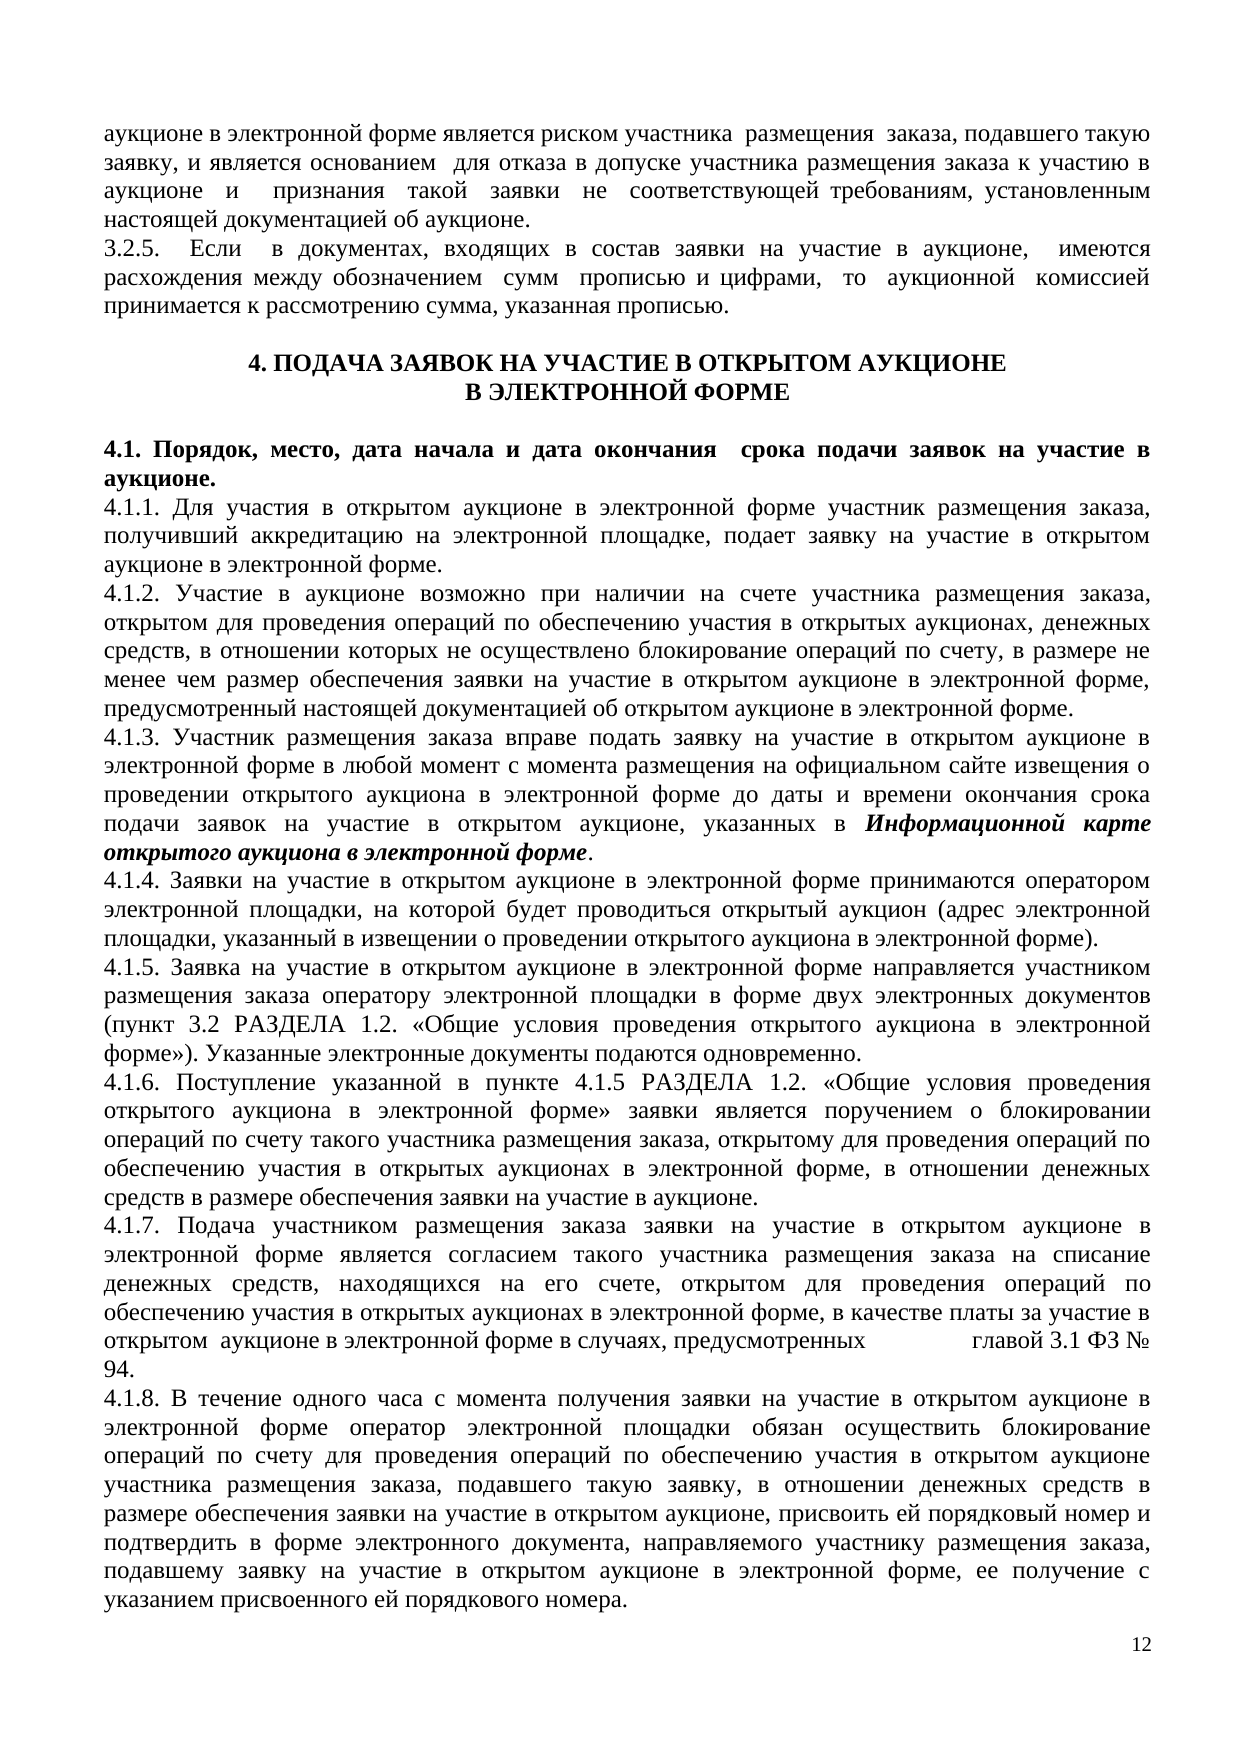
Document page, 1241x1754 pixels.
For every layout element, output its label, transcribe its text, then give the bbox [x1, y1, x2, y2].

text 4.1.3. Участник размещения заказа вправе подать заявку на участие в открытом аукционе в электронной форме в любой момент с момента размещения на официальном сайте извещения о проведении открытого аукциона в электронной форме до даты и времени окончания срока подачи заявок на участие в открытом аукционе, указанных в Информационной карте открытого аукциона в электронной форме. [103, 722, 1152, 866]
text 4. ПОДАЧА ЗАЯВОК НА УЧАСТИЕ В ОТКРЫТОМ АУКЦИОНЕ [103, 348, 1152, 377]
text 4.1.2. Участие в аукционе возможно при наличии на счете участника размещения заказа, открытом для проведения операций по обеспечению участия в открытых аукционах, денежных средств, в отношении которых не осуществлено блокирование операций по счету, в размере не менее чем размер обеспечения заявки на участие в открытом аукционе в электронной форме, предусмотренный настоящей документацией об открытом аукционе в электронной форме. [103, 578, 1152, 722]
text 4.1.6. Поступление указанной в пункте 4.1.5 РАЗДЕЛА 1.2. «Общие условия проведения открытого аукциона в электронной форме» заявки является поручением о блокировании операций по счету такого участника размещения заказа, открытому для проведения операций по обеспечению участия в открытых аукционах в электронной форме, в отношении денежных средств в размере обеспечения заявки на участие в аукционе. [103, 1067, 1152, 1211]
text 3.2.5. Если в документах, входящих в состав заявки на участие в аукционе, имеются расхождения между обозначением сумм прописью и цифрами, то аукционной комиссией принимается к рассмотрению сумма, указанная прописью. [103, 233, 1152, 319]
text 4.1. Порядок, место, дата начала и дата окончания срока подачи заявок на участие в аукционе. [103, 434, 1152, 492]
text В ЭЛЕКТРОННОЙ ФОРМЕ [103, 377, 1152, 406]
text 4.1.4. Заявки на участие в открытом аукционе в электронной форме принимаются оператором электронной площадки, на которой будет проводиться открытый аукцион (адрес электронной площадки, указанный в извещении о проведении открытого аукциона в электронной форме). [103, 866, 1152, 952]
text 4.1.7. Подача участником размещения заказа заявки на участие в открытом аукционе в электронной форме является согласием такого участника размещения заказа на списание денежных средств, находящихся на его счете, открытом для проведения операций по обеспечению участия в открытых аукционах в электронной форме, в качестве платы за участие в открытом аукционе в электронной форме в случаях, предусмотренных главой 3.1 ФЗ № 94. [103, 1211, 1152, 1383]
text 4.1.8. В течение одного часа с момента получения заявки на участие в открытом аукционе в электронной форме оператор электронной площадки обязан осуществить блокирование операций по счету для проведения операций по обеспечению участия в открытом аукционе участника размещения заказа, подавшего такую заявку, в отношении денежных средств в размере обеспечения заявки на участие в открытом аукционе, присвоить ей порядковый номер и подтвердить в форме электронного документа, направляемого участнику размещения заказа, подавшему заявку на участие в открытом аукционе в электронной форме, ее получение с указанием присвоенного ей порядкового номера. [103, 1383, 1152, 1613]
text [103, 118, 1152, 233]
text 4.1.1. Для участия в открытом аукционе в электронной форме участник размещения заказа, получивший аккредитацию на электронной площадке, подает заявку на участие в открытом аукционе в электронной форме. [103, 492, 1152, 578]
text 4.1.5. Заявка на участие в открытом аукционе в электронной форме направляется участником размещения заказа оператору электронной площадки в форме двух электронных документов (пункт 3.2 РАЗДЕЛА 1.2. «Общие условия проведения открытого аукциона в электронной форме»). Указанные электронные документы подаются одновременно. [103, 952, 1152, 1067]
